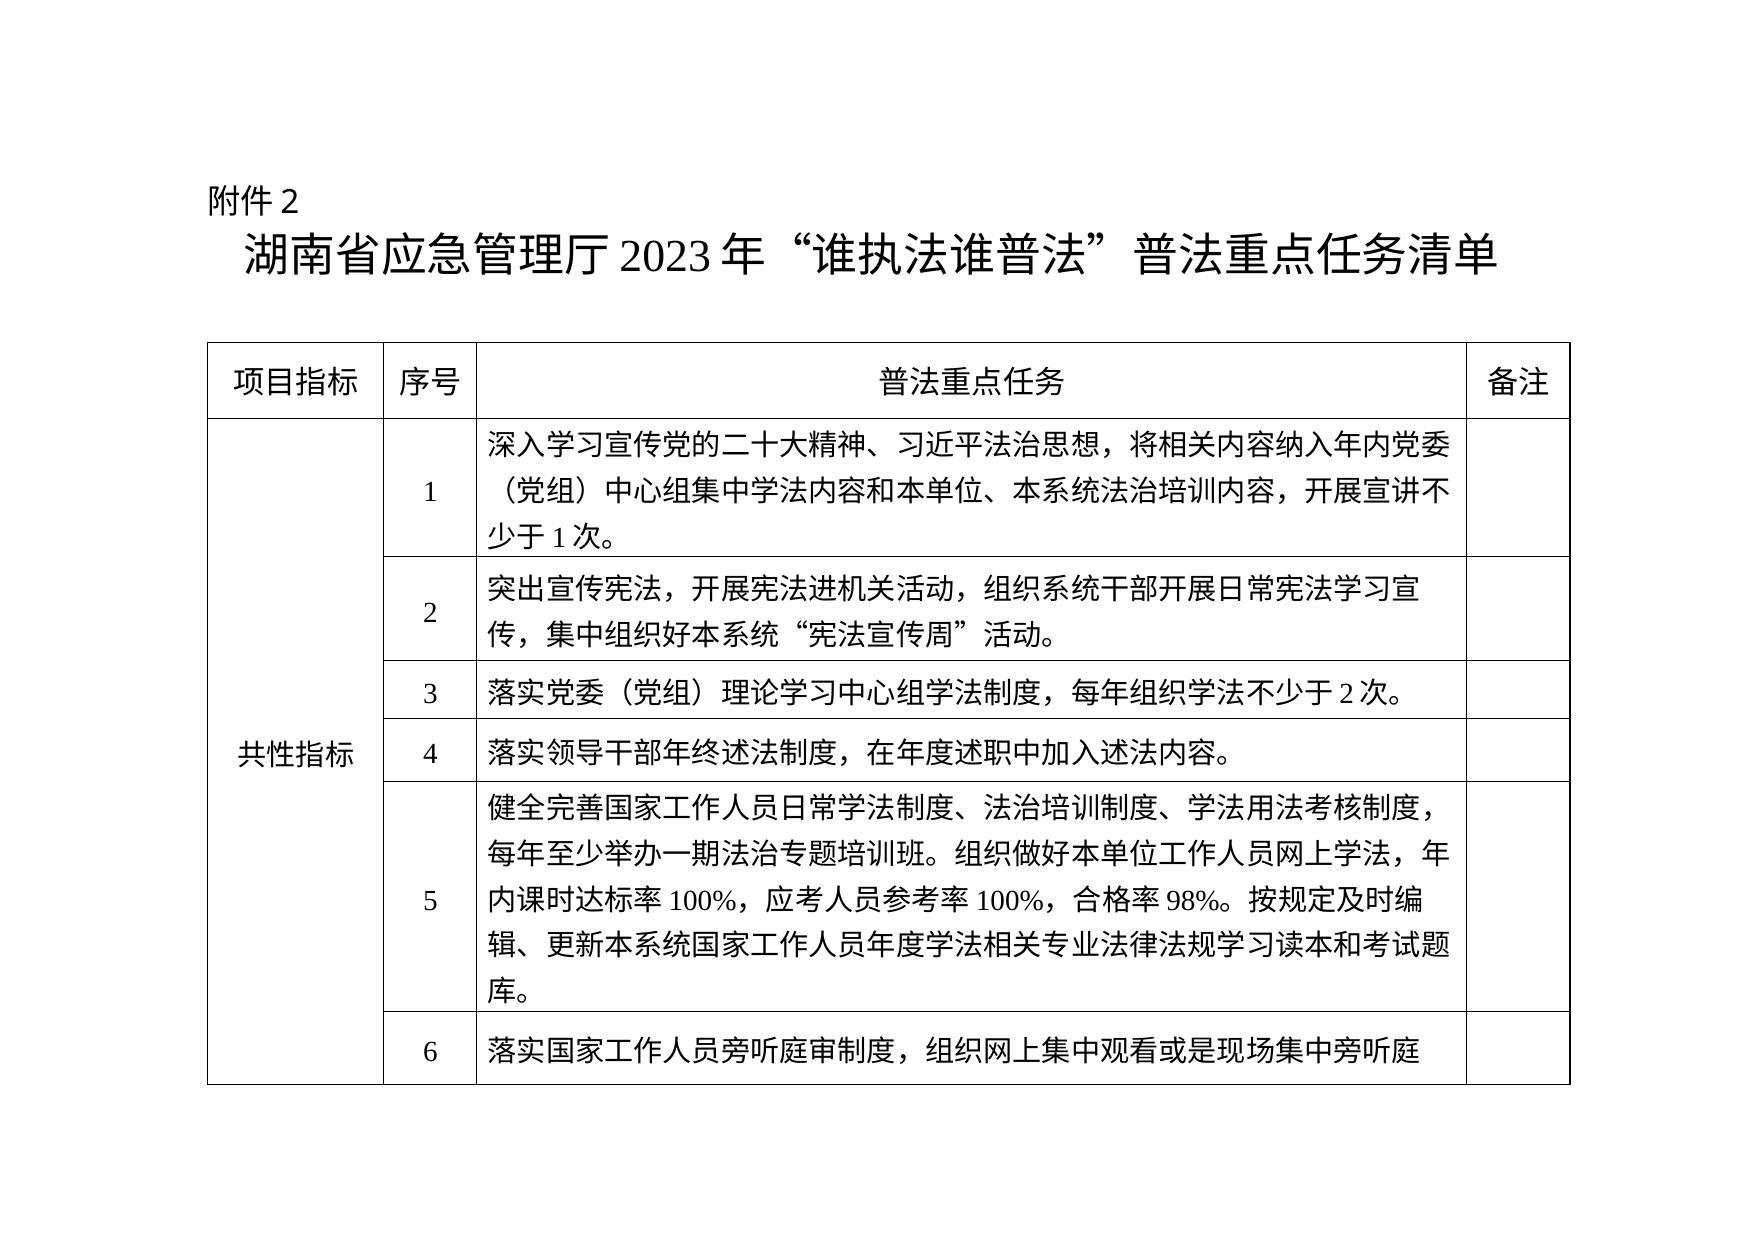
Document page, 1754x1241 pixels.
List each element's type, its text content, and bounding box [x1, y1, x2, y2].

table_cell [1467, 661, 1569, 718]
table_cell [1467, 557, 1569, 660]
table_cell 6 [384, 1012, 476, 1084]
table_cell 深入学习宣传党的二十大精神、习近平法治思想，将相关内容纳入年内党委（党组）中心组集中学法内容和本单位、本系统法治培训内容，开展宣讲不少于1次。 [477, 419, 1466, 556]
table_cell [1467, 782, 1569, 1011]
table_cell 4 [384, 719, 476, 781]
table_header 备注 [1467, 343, 1569, 418]
table_cell 共性指标 [208, 419, 383, 1084]
table_cell 落实领导干部年终述法制度，在年度述职中加入述法内容。 [477, 719, 1466, 781]
table_cell [1467, 719, 1569, 781]
table_cell [1467, 1012, 1569, 1084]
table_cell 1 [384, 419, 476, 556]
table_cell 5 [384, 782, 476, 1011]
table_header 项目指标 [208, 343, 383, 418]
table_cell 突出宣传宪法，开展宪法进机关活动，组织系统干部开展日常宪法学习宣传，集中组织好本系统“宪法宣传周”活动。 [477, 557, 1466, 660]
table_cell 3 [384, 661, 476, 718]
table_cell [477, 1012, 1466, 1084]
text 附件2 [207, 167, 1535, 225]
table_header 普法重点任务 [477, 343, 1466, 418]
table_cell [1467, 419, 1569, 556]
table_cell 健全完善国家工作人员日常学法制度、法治培训制度、学法用法考核制度，每年至少举办一期法治专题培训班。组织做好本单位工作人员网上学法，年内课时达标率100%，应考人员参考率100%，合格率98%。按规定及时编辑、更新本系统国家工作人员年度学法相关专业法律法规学习读本和考试题库。 [477, 782, 1466, 1011]
text 湖南省应急管理厅2023年“谁执法谁普法”普法重点任务清单 [207, 225, 1535, 283]
table_cell 落实党委（党组）理论学习中心组学法制度，每年组织学法不少于2次。 [477, 661, 1466, 718]
table_header 序号 [384, 343, 476, 418]
table_cell 2 [384, 557, 476, 660]
